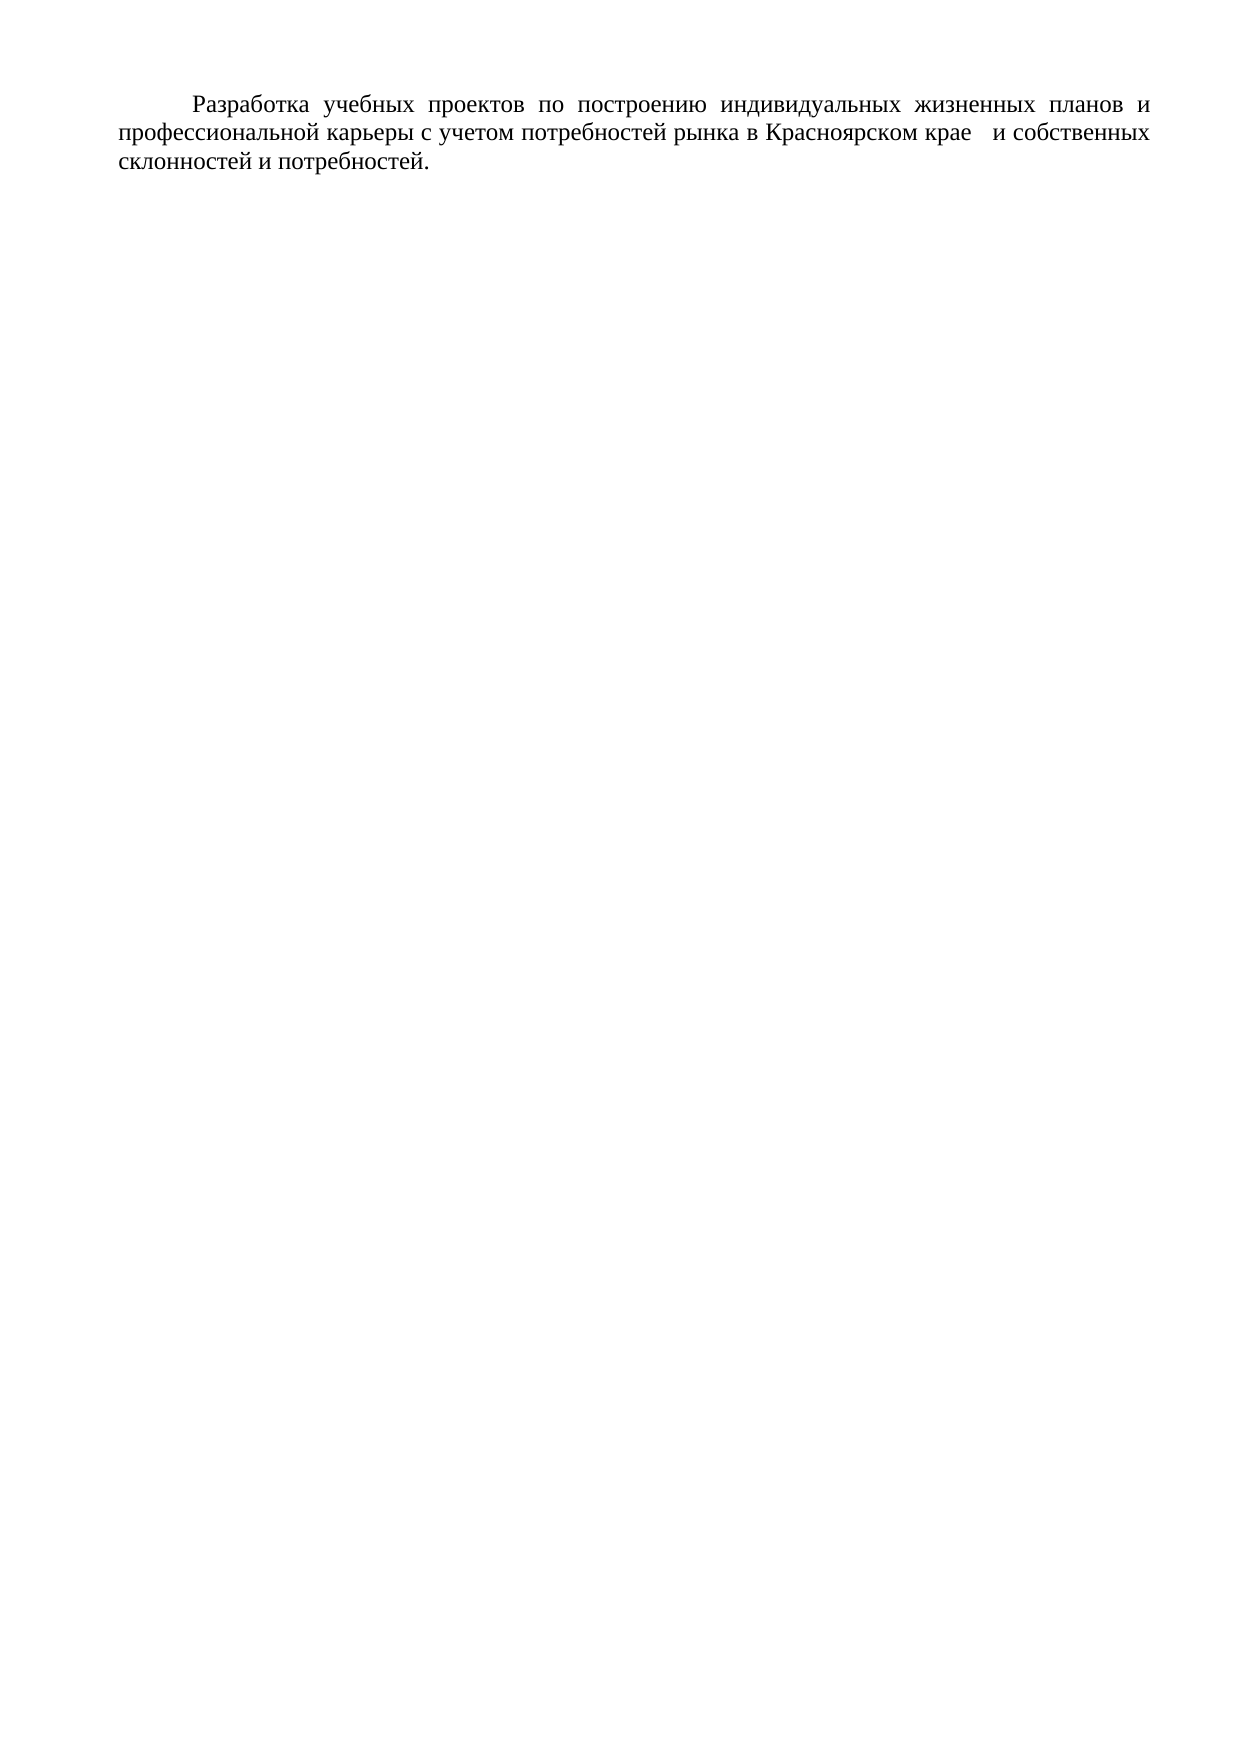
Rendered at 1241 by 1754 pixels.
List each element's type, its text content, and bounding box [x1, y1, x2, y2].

text Разработка учебных проектов по построению индивидуальных жизненных планов и профессиональной карьеры с учетом потребностей рынка в Красноярском крае и собственных склонностей и потребностей. [118, 89, 1152, 175]
